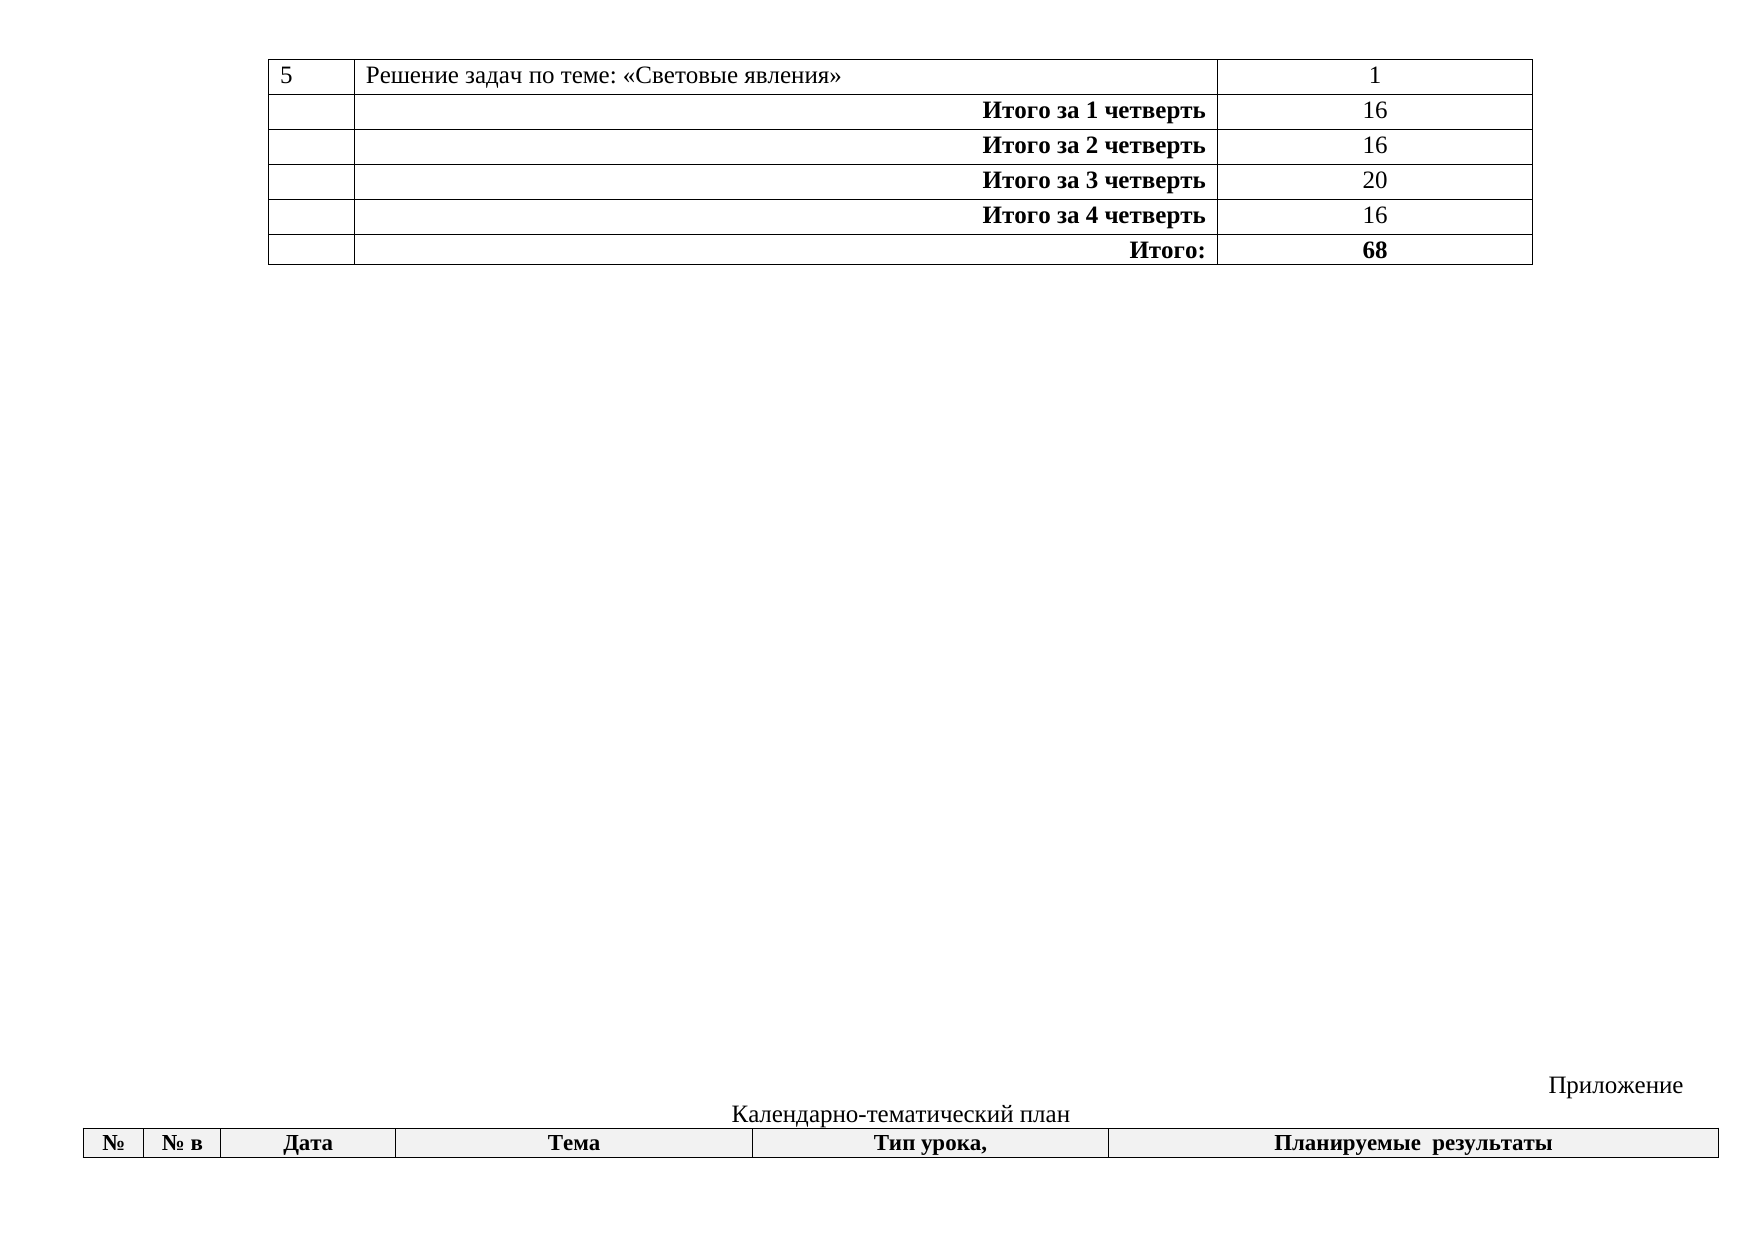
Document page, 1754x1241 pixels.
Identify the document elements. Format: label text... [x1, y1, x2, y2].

table_cell 16 [1218, 200, 1532, 234]
table_cell Итого за 2 четверть [355, 130, 1217, 164]
table_cell [269, 95, 354, 129]
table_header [1109, 1129, 1718, 1157]
table_cell 5 [269, 60, 354, 94]
table_cell 16 [1218, 130, 1532, 164]
text Календарно-тематический план [118, 1099, 1683, 1127]
table_cell [269, 165, 354, 199]
text Приложение [118, 1070, 1683, 1099]
table_cell Итого: [355, 235, 1217, 264]
table_cell Итого за 3 четверть [355, 165, 1217, 199]
table_cell Решение задач по теме: «Световые явления» [355, 60, 1217, 94]
table_cell [269, 130, 354, 164]
table_header № в теме [144, 1129, 220, 1157]
table_cell Итого за 4 четверть [355, 200, 1217, 234]
table_cell [269, 200, 354, 234]
table_header № п\п [84, 1129, 143, 1157]
table_cell 68 [1218, 235, 1532, 264]
table_cell 16 [1218, 95, 1532, 129]
table_cell Итого за 1 четверть [355, 95, 1217, 129]
table_header Тема [396, 1129, 752, 1157]
table_cell [269, 235, 354, 264]
table_cell 1 [1218, 60, 1532, 94]
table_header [753, 1129, 1108, 1157]
table_header Дата [221, 1129, 395, 1157]
table_cell 20 [1218, 165, 1532, 199]
